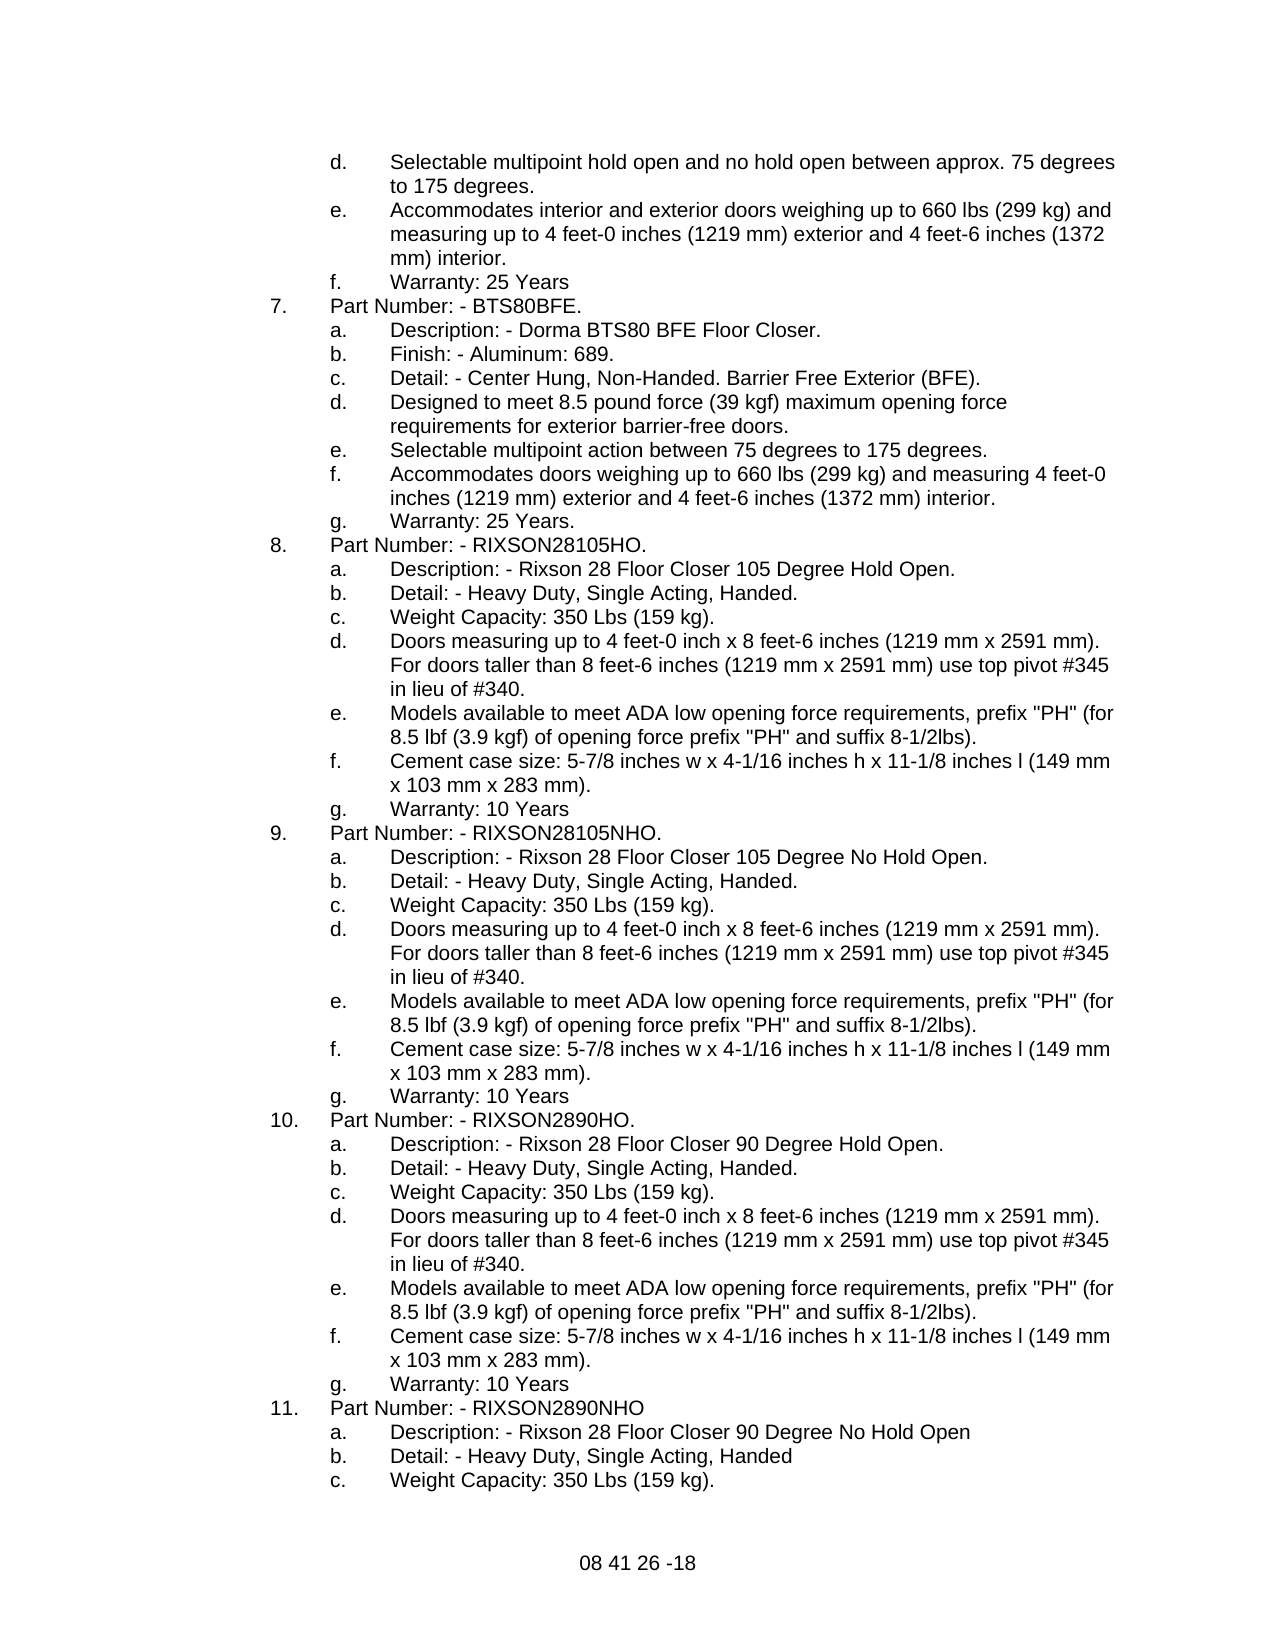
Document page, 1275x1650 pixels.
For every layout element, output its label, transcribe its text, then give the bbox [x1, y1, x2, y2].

list Part Number: - RIXSON2890NHO [270, 1396, 1125, 1420]
list Description: - Rixson 28 Floor Closer 105 Degree Hold Open. [330, 557, 1125, 581]
list Finish: - Aluminum: 689. [330, 342, 1125, 366]
list Weight Capacity: 350 Lbs (159 kg). [330, 605, 1125, 629]
list Accommodates interior and exterior doors weighing up to 660 lbs (299 kg) and measuring up to 4 feet-0 inches (1219 mm) exterior and 4 feet-6 inches (1372 mm) interior. [330, 198, 1125, 270]
list Detail: - Heavy Duty, Single Acting, Handed. [330, 869, 1125, 893]
list Warranty: 10 Years [330, 1372, 1125, 1396]
list Models available to meet ADA low opening force requirements, prefix "PH" (for 8.5 lbf (3.9 kgf) of opening force prefix "PH" and suffix 8-1/2lbs). [330, 701, 1125, 749]
list Part Number: - RIXSON2890HO. [270, 1108, 1125, 1132]
list Selectable multipoint action between 75 degrees to 175 degrees. [330, 437, 1125, 461]
list Description: - Rixson 28 Floor Closer 90 Degree Hold Open. [330, 1132, 1125, 1156]
list Cement case size: 5-7/8 inches w x 4-1/16 inches h x 11-1/8 inches l (149 mm x 103 mm x 283 mm). [330, 749, 1125, 797]
list Detail: - Heavy Duty, Single Acting, Handed [330, 1444, 1125, 1468]
list Designed to meet 8.5 pound force (39 kgf) maximum opening force requirements for exterior barrier-free doors. [330, 389, 1125, 437]
list Warranty: 25 Years. [330, 509, 1125, 533]
list Detail: - Center Hung, Non-Handed. Barrier Free Exterior (BFE). [330, 366, 1125, 389]
list Part Number: - BTS80BFE. [270, 294, 1125, 318]
list Warranty: 10 Years [330, 1084, 1125, 1108]
list Part Number: - RIXSON28105NHO. [270, 821, 1125, 845]
list Description: - Rixson 28 Floor Closer 90 Degree No Hold Open [330, 1420, 1125, 1444]
list Part Number: - RIXSON28105HO. [270, 533, 1125, 557]
list Weight Capacity: 350 Lbs (159 kg). [330, 1180, 1125, 1204]
list Warranty: 10 Years [330, 797, 1125, 821]
list Models available to meet ADA low opening force requirements, prefix "PH" (for 8.5 lbf (3.9 kgf) of opening force prefix "PH" and suffix 8-1/2lbs). [330, 1276, 1125, 1324]
list Detail: - Heavy Duty, Single Acting, Handed. [330, 1156, 1125, 1180]
list Warranty: 25 Years [330, 270, 1125, 294]
list Models available to meet ADA low opening force requirements, prefix "PH" (for 8.5 lbf (3.9 kgf) of opening force prefix "PH" and suffix 8-1/2lbs). [330, 988, 1125, 1036]
list Selectable multipoint hold open and no hold open between approx. 75 degrees to 175 degrees. [330, 150, 1125, 198]
list Description: - Dorma BTS80 BFE Floor Closer. [330, 318, 1125, 342]
list Weight Capacity: 350 Lbs (159 kg). [330, 893, 1125, 917]
list Detail: - Heavy Duty, Single Acting, Handed. [330, 581, 1125, 605]
list Accommodates doors weighing up to 660 lbs (299 kg) and measuring 4 feet-0 inches (1219 mm) exterior and 4 feet-6 inches (1372 mm) interior. [330, 461, 1125, 509]
list Weight Capacity: 350 Lbs (159 kg). [330, 1468, 1125, 1492]
list Description: - Rixson 28 Floor Closer 105 Degree No Hold Open. [330, 845, 1125, 869]
list Cement case size: 5-7/8 inches w x 4-1/16 inches h x 11-1/8 inches l (149 mm x 103 mm x 283 mm). [330, 1324, 1125, 1372]
list Cement case size: 5-7/8 inches w x 4-1/16 inches h x 11-1/8 inches l (149 mm x 103 mm x 283 mm). [330, 1036, 1125, 1084]
